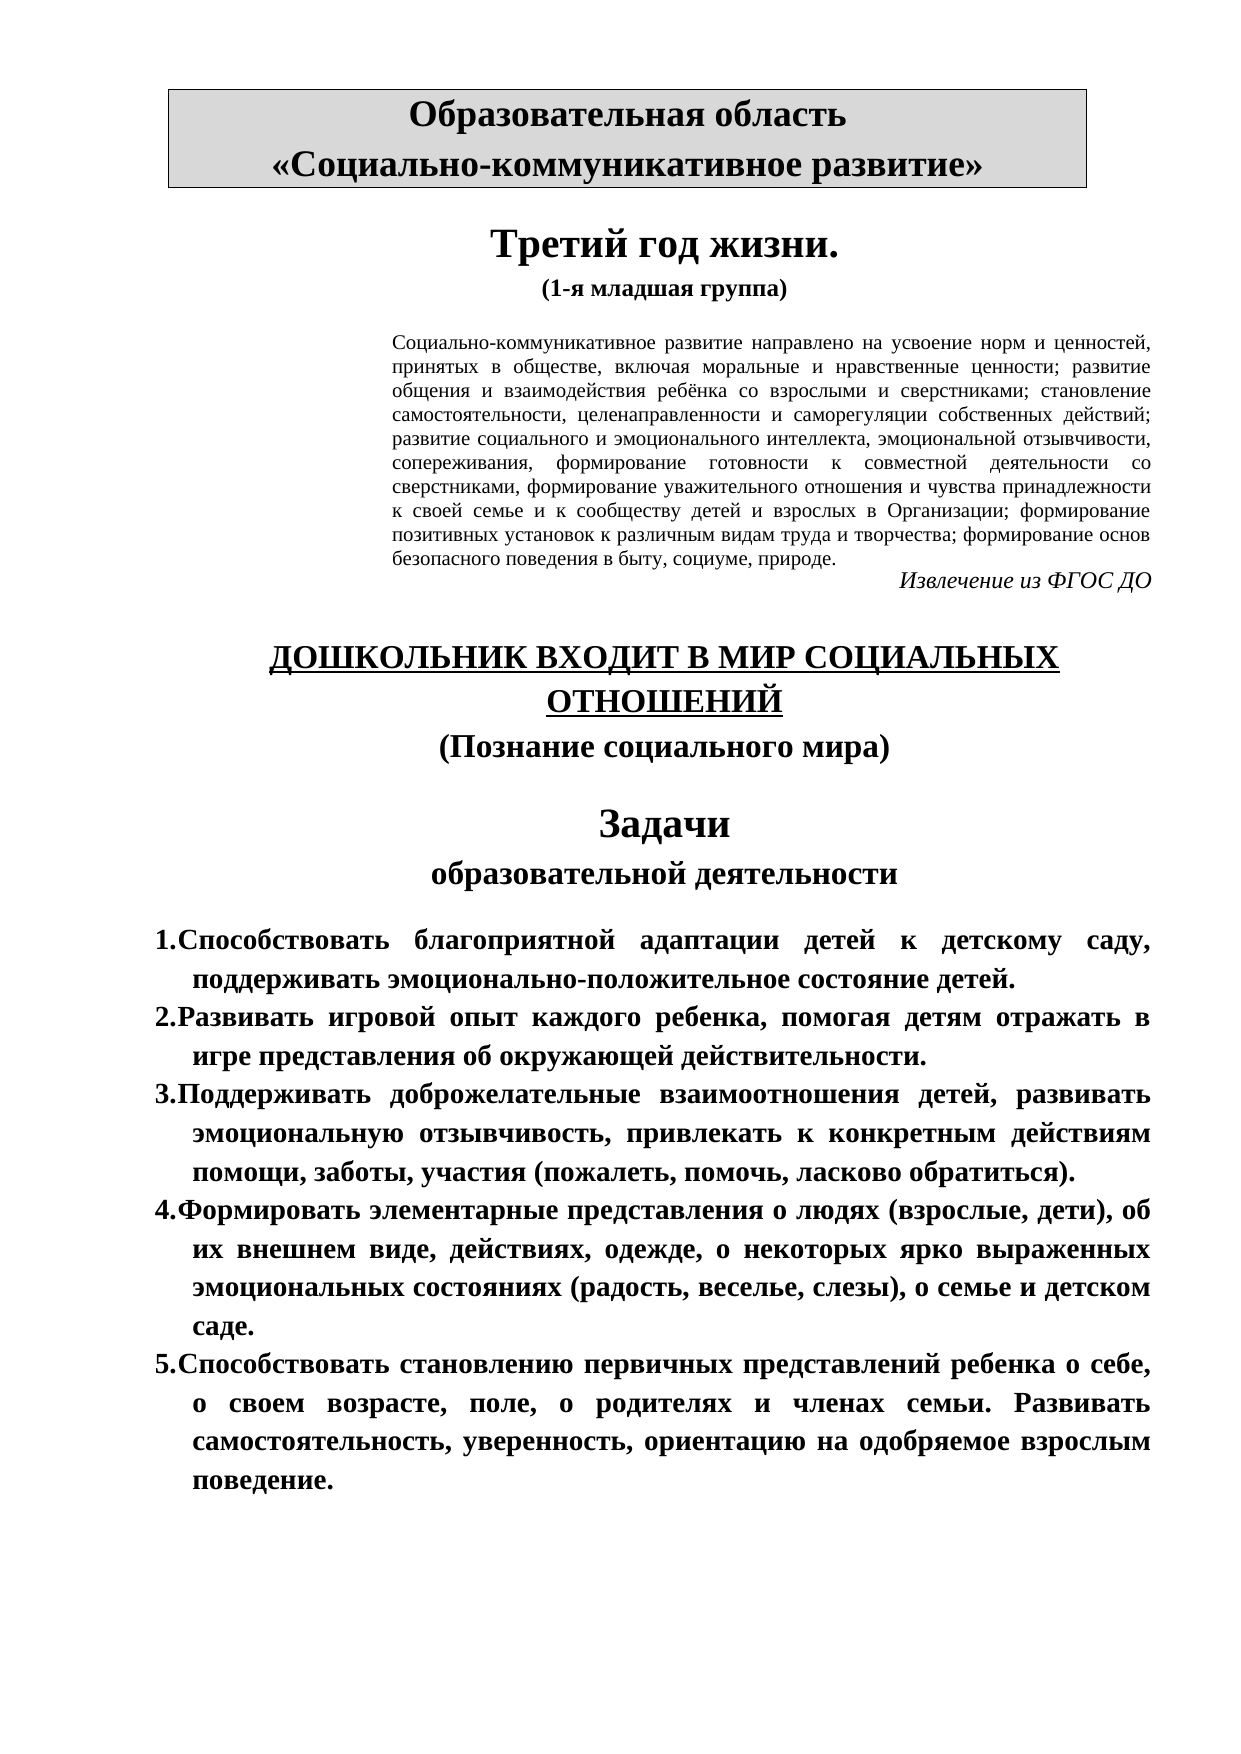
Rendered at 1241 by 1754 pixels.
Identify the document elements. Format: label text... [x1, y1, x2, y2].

text Образовательная область [169, 90, 1086, 135]
list Поддерживать доброжелательные взаимоотношения детей, развивать эмоциональную отзывчивость, привлекать к конкретным действиям помощи, заботы, участия (пожалеть, помочь, ласково обратиться). [154, 1077, 1152, 1187]
text ДОШКОЛЬНИК ВХОДИТ В МИР СОЦИАЛЬНЫХ ОТНОШЕНИЙ [177, 638, 1152, 720]
text образовательной деятельности [177, 853, 1152, 892]
text Социально-коммуникативное развитие направлено на усвоение норм и ценностей, принятых в обществе, включая моральные и нравственные ценности; развитие общения и взаимодействия ребёнка со взрослыми и сверстниками; становление самостоятельности, целенаправленности и саморегуляции собственных действий; развитие социального и эмоционального интеллекта, эмоциональной отзывчивости, сопереживания, формирование готовности к совместной деятельности со сверстниками, формирование уважительного отношения и чувства принадлежности к своей семье и к сообществу детей и взрослых в Организации; формирование позитивных установок к различным видам труда и творчества; формирование основ безопасного поведения в быту, социуме, природе. [392, 330, 1152, 570]
text (1-я младшая группа) [177, 273, 1152, 302]
list Способствовать благоприятной адаптации детей к детскому саду, поддерживать эмоционально-положительное состояние детей. [154, 922, 1152, 994]
text Третий год жизни. [177, 218, 1152, 266]
text «Социально-коммуникативное развитие» [169, 138, 1086, 187]
list Развивать игровой опыт каждого ребенка, помогая детям отражать в игре представления об окружающей действительности. [154, 999, 1152, 1072]
text (Познание социального мира) [177, 726, 1152, 764]
text Задачи [177, 798, 1152, 846]
text Извлечение из ФГОС ДО [392, 570, 1152, 594]
list Формировать элементарные представления о людях (взрослые, дети), об их внешнем виде, действиях, одежде, о некоторых ярко выраженных эмоциональных состояниях (радость, веселье, слезы), о семье и детском саде. [154, 1192, 1152, 1341]
list Способствовать становлению первичных представлений ребенка о себе, о своем возрасте, поле, о родителях и членах семьи. Развивать самостоятельность, уверенность, ориентацию на одобряемое взрослым поведение. [154, 1346, 1152, 1496]
